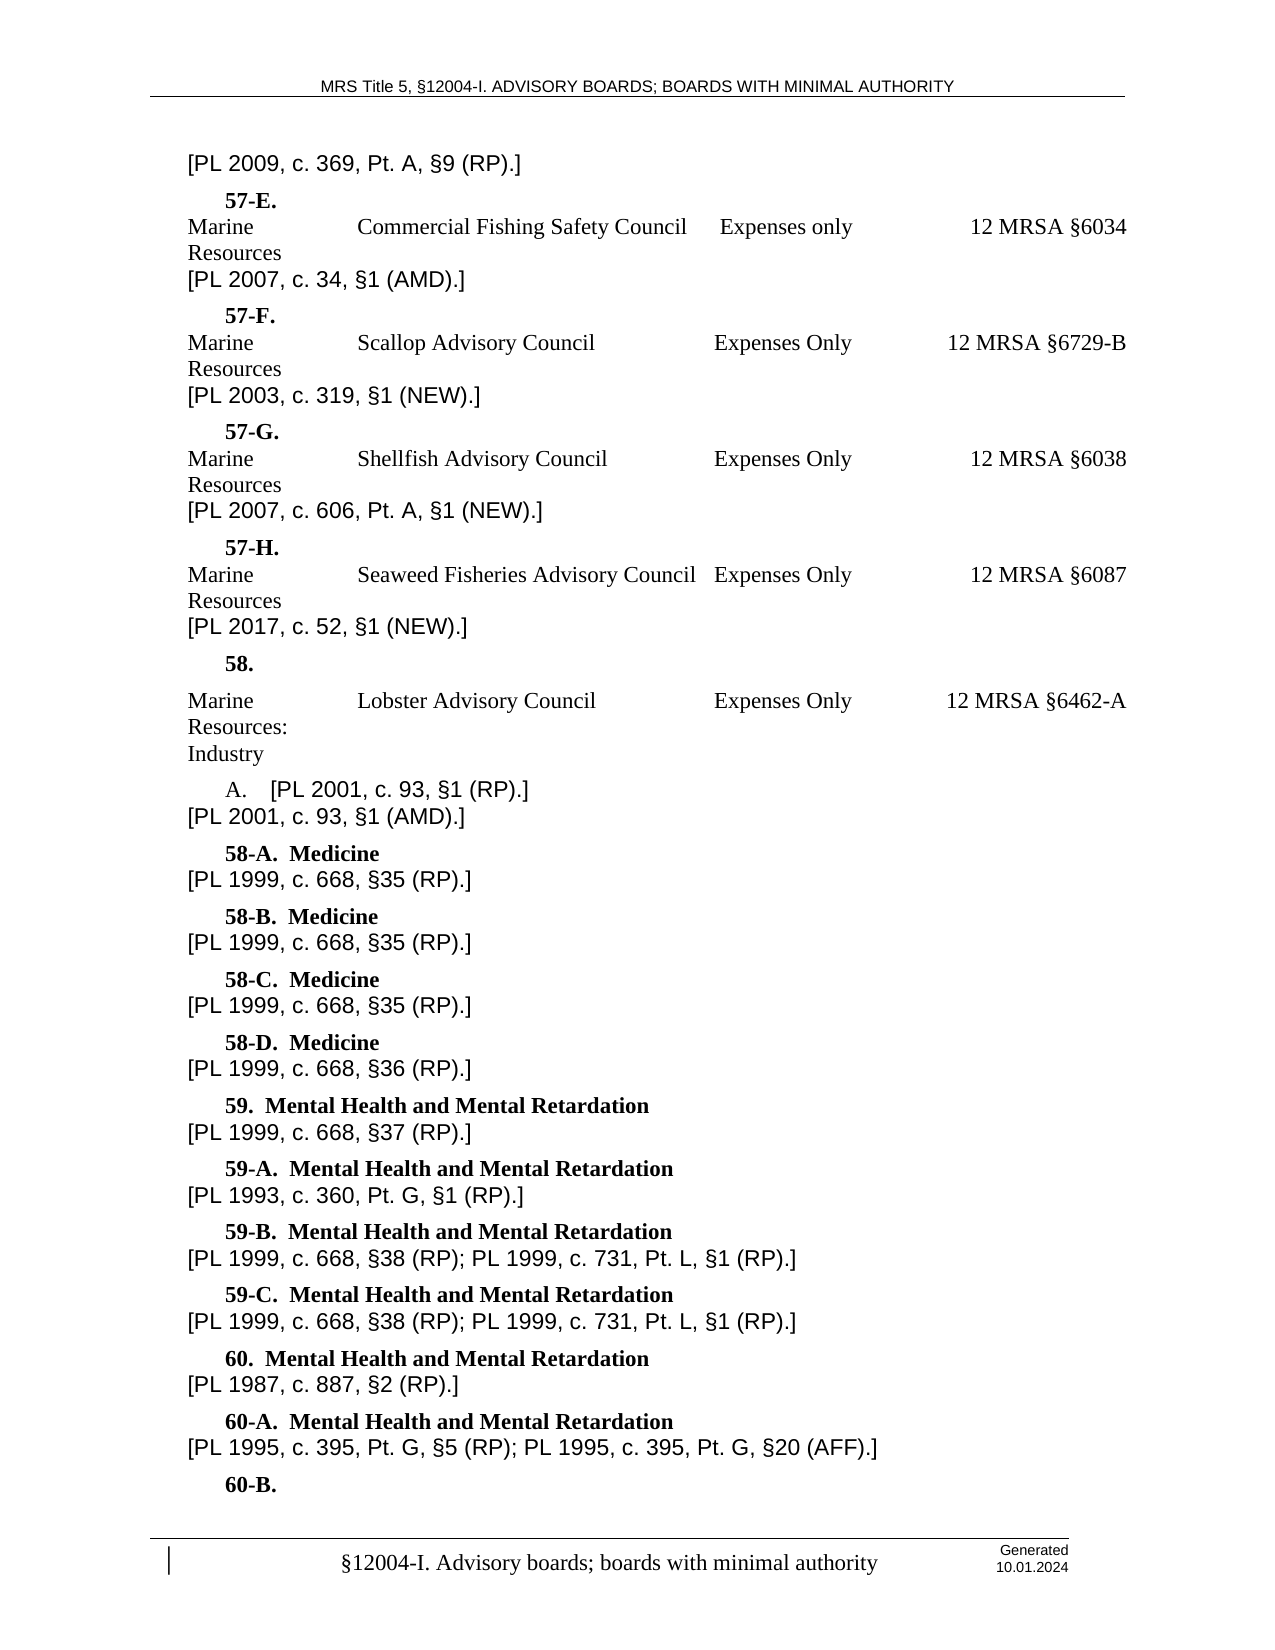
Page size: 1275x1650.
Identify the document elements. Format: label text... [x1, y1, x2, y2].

text 57-G. [187, 418, 1125, 445]
text [PL 1999, c. 668, §38 (RP); PL 1999, c. 731, Pt. L, §1 (RP).] [187, 1308, 1125, 1334]
text 60-A. Mental Health and Mental Retardation [187, 1408, 1125, 1434]
text [PL 1999, c. 668, §36 (RP).] [187, 1055, 1125, 1082]
table_header Lobster Advisory Council [357, 687, 714, 766]
text 60. Mental Health and Mental Retardation [187, 1344, 1125, 1371]
text [PL 1987, c. 887, §2 (RP).] [187, 1371, 1125, 1397]
table_header 12 MRSA §6038 [930, 445, 1126, 497]
text 59-B. Mental Health and Mental Retardation [187, 1218, 1125, 1245]
text [PL 1993, c. 360, Pt. G, §1 (RP).] [187, 1182, 1125, 1208]
text [PL 1995, c. 395, Pt. G, §5 (RP); PL 1995, c. 395, Pt. G, §20 (AFF).] [187, 1434, 1125, 1460]
text [PL 1999, c. 668, §35 (RP).] [187, 866, 1125, 892]
table_header Expenses Only [714, 445, 930, 497]
text 58-C. Medicine [187, 966, 1125, 992]
table_header Expenses Only [714, 561, 930, 613]
table_header Marine Resources [188, 329, 357, 382]
text 59-A. Mental Health and Mental Retardation [187, 1155, 1125, 1182]
text 59-C. Mental Health and Mental Retardation [187, 1281, 1125, 1308]
text [PL 2007, c. 606, Pt. A, §1 (NEW).] [187, 497, 1125, 524]
table_header Seaweed Fisheries Advisory Council [357, 561, 714, 613]
text [PL 2001, c. 93, §1 (AMD).] [187, 803, 1125, 829]
text [PL 1999, c. 668, §35 (RP).] [187, 929, 1125, 955]
table_header Marine Resources [188, 561, 357, 613]
text [PL 1999, c. 668, §38 (RP); PL 1999, c. 731, Pt. L, §1 (RP).] [187, 1245, 1125, 1271]
text 58-D. Medicine [187, 1029, 1125, 1055]
table_header Marine Resources [188, 213, 357, 266]
text 59. Mental Health and Mental Retardation [187, 1092, 1125, 1118]
table_header 12 MRSA §6087 [930, 561, 1126, 613]
table_header Expenses only [714, 213, 930, 266]
text 57-H. [187, 534, 1125, 561]
text 58-A. Medicine [187, 839, 1125, 866]
table_header Commercial Fishing Safety Council [357, 213, 714, 266]
text 58. [187, 650, 1125, 676]
table_header Marine Resources: Industry [188, 687, 357, 766]
text [PL 2017, c. 52, §1 (NEW).] [187, 613, 1125, 640]
table_header 12 MRSA §6462‑A [930, 687, 1126, 766]
table_header Expenses Only [714, 687, 930, 766]
text 57-F. [187, 303, 1125, 329]
table_header Marine Resources [188, 445, 357, 497]
table_header 12 MRSA §6729‑B [930, 329, 1126, 382]
table_header Scallop Advisory Council [357, 329, 714, 382]
table_header Shellfish Advisory Council [357, 445, 714, 497]
text A. [PL 2001, c. 93, §1 (RP).] [225, 776, 1125, 803]
text [PL 1999, c. 668, §35 (RP).] [187, 992, 1125, 1018]
text 60-B. [187, 1471, 1125, 1497]
table_header Expenses Only [714, 329, 930, 382]
text 57-E. [187, 187, 1125, 213]
text [PL 2009, c. 369, Pt. A, §9 (RP).] [187, 150, 1125, 176]
table_header 12 MRSA §6034 [930, 213, 1126, 266]
text [PL 2007, c. 34, §1 (AMD).] [187, 266, 1125, 292]
text [PL 1999, c. 668, §37 (RP).] [187, 1118, 1125, 1145]
text [PL 2003, c. 319, §1 (NEW).] [187, 382, 1125, 408]
text 58-B. Medicine [187, 903, 1125, 929]
